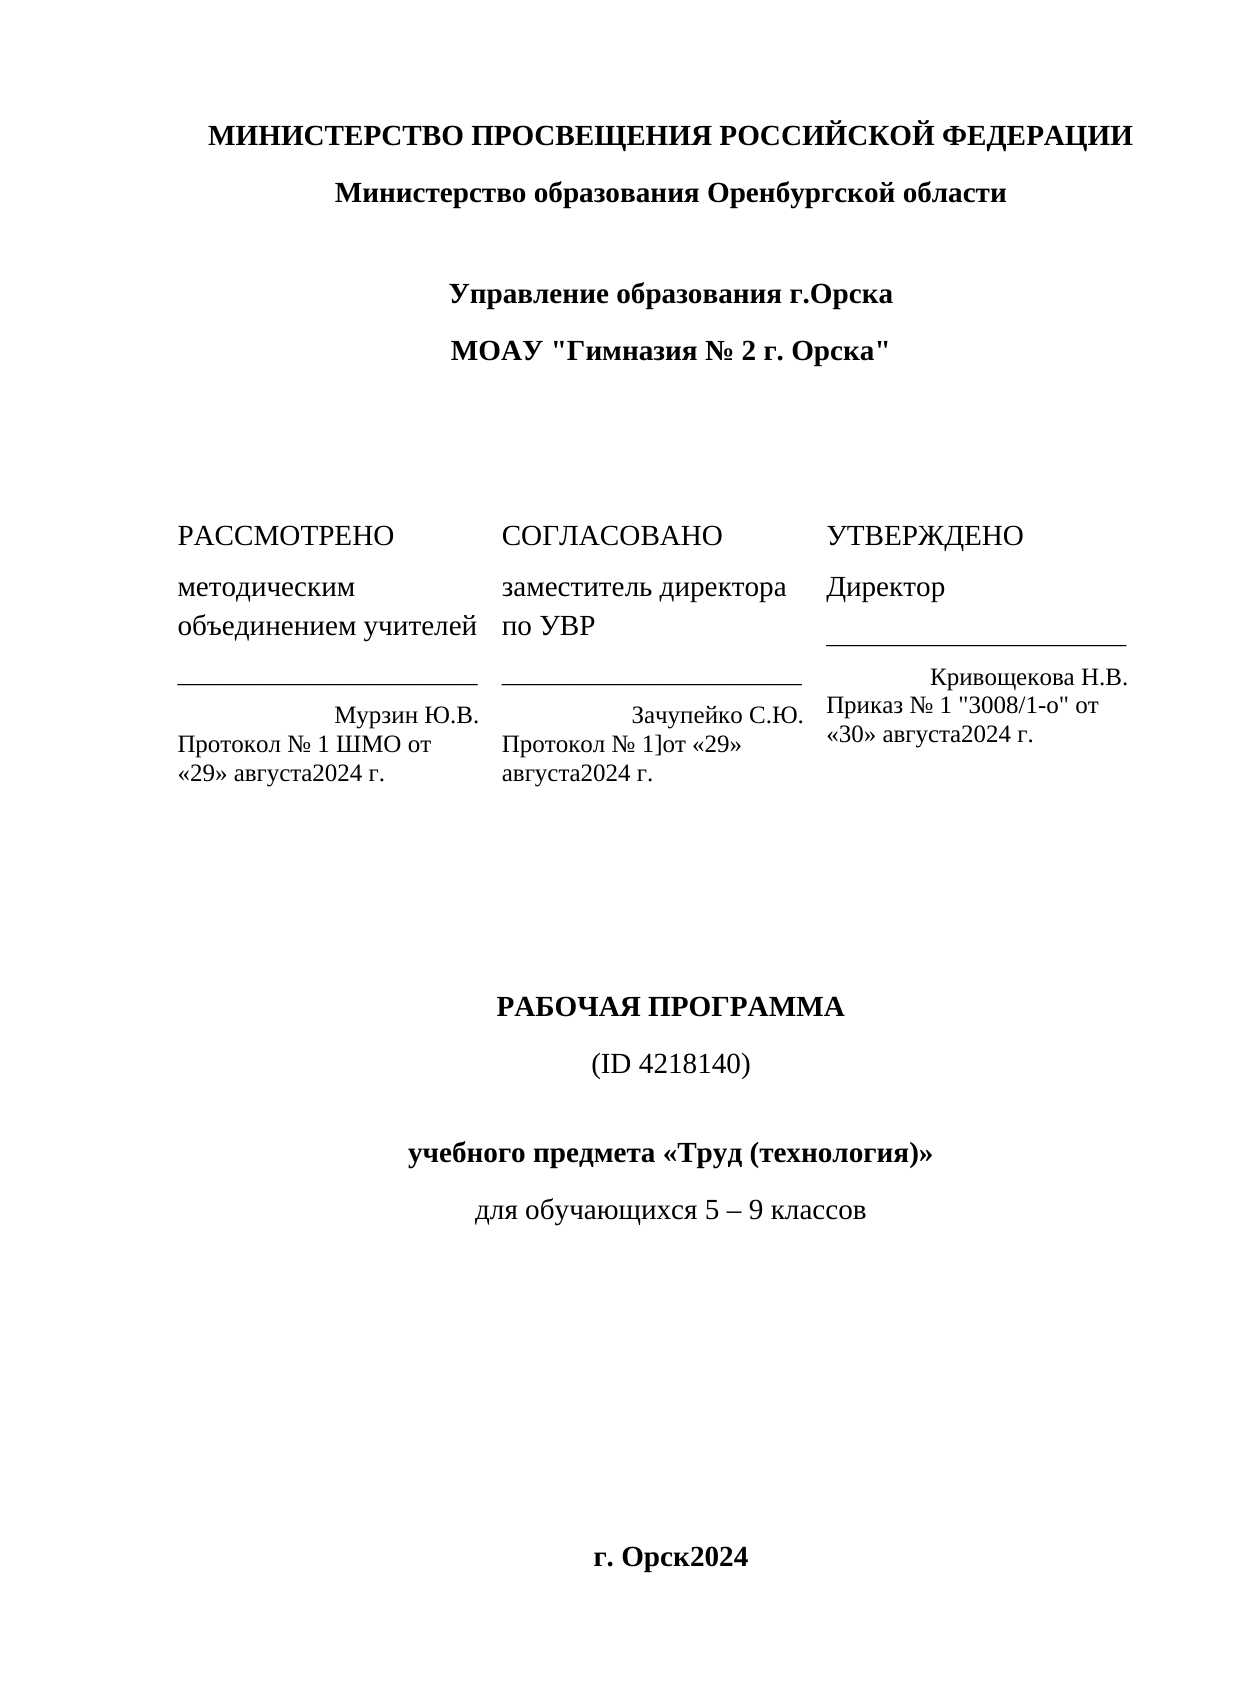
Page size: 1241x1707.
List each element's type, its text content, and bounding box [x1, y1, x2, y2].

table_header УТВЕРЖДЕНО Директор ________________________ Кривощекова Н.В. Приказ № 1 "3008/1-о" от «30» августа2024 г. [815, 519, 1139, 828]
text РАБОЧАЯ ПРОГРАММА [190, 989, 1152, 1022]
text Управление образования г.Орска [190, 276, 1152, 309]
text (ID 4218140) [190, 1046, 1152, 1079]
text учебного предмета «Труд (технология)» [190, 1135, 1152, 1168]
table_header СОГЛАСОВАНО заместитель директора по УВР ________________________ Зачупейко С.Ю. Протокол № 1]от «29» августа2024 г. [490, 519, 815, 828]
table_header РАССМОТРЕНО методическим объединением учителей ________________________ Мурзин Ю.В. Протокол № 1 ШМО от «29» августа2024 г. [166, 519, 490, 828]
text МИНИСТЕРСТВО ПРОСВЕЩЕНИЯ РОССИЙСКОЙ ФЕДЕРАЦИИ [190, 118, 1152, 152]
text Министерство образования Оренбургской области [190, 175, 1152, 256]
text г. Орск2024 [190, 1539, 1152, 1572]
text для обучающихся 5 – 9 классов [190, 1192, 1152, 1226]
text МОАУ "Гимназия № 2 г. Орска" [190, 333, 1152, 366]
